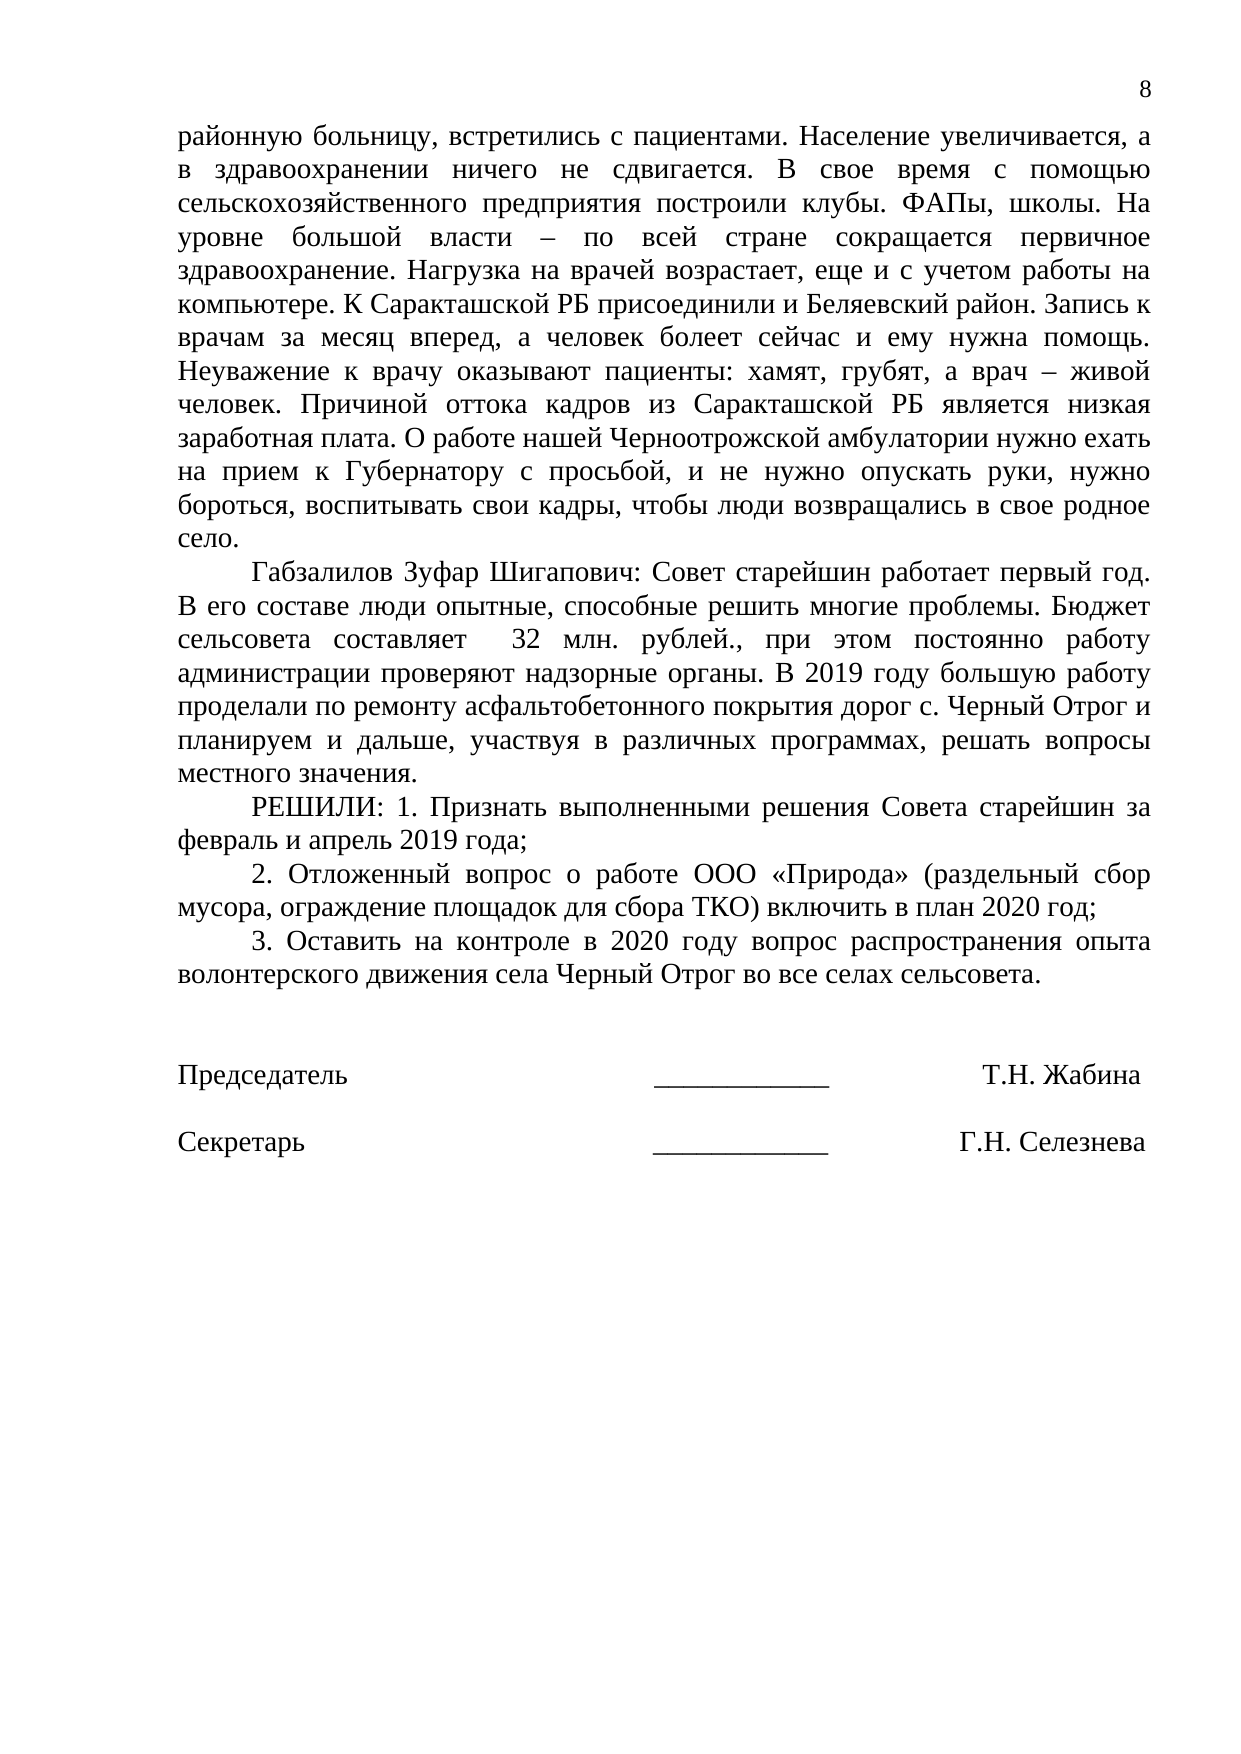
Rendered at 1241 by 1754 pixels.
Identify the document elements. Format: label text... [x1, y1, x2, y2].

text Председатель ____________ Т.Н. Жабина [177, 1057, 1152, 1091]
text Секретарь ____________ Г.Н. Селезнева [177, 1124, 1152, 1158]
text Габзалилов Зуфар Шигапович: Совет старейшин работает первый год. В его составе люди опытные, способные решить многие проблемы. Бюджет сельсовета составляет 32 млн. рублей., при этом постоянно работу администрации проверяют надзорные органы. В 2019 году большую работу проделали по ремонту асфальтобетонного покрытия дорог с. Черный Отрог и планируем и дальше, участвуя в различных программах, решать вопросы местного значения. [177, 554, 1152, 789]
text 2. Отложенный вопрос о работе ООО «Природа» (раздельный сбор мусора, ограждение площадок для сбора ТКО) включить в план 2020 год; [177, 856, 1152, 923]
text 3. Оставить на контроле в 2020 году вопрос распространения опыта волонтерского движения села Черный Отрог во все селах сельсовета. [177, 923, 1152, 990]
text РЕШИЛИ: 1. Признать выполненными решения Совета старейшин за февраль и апрель 2019 года; [177, 789, 1152, 856]
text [177, 118, 1152, 554]
